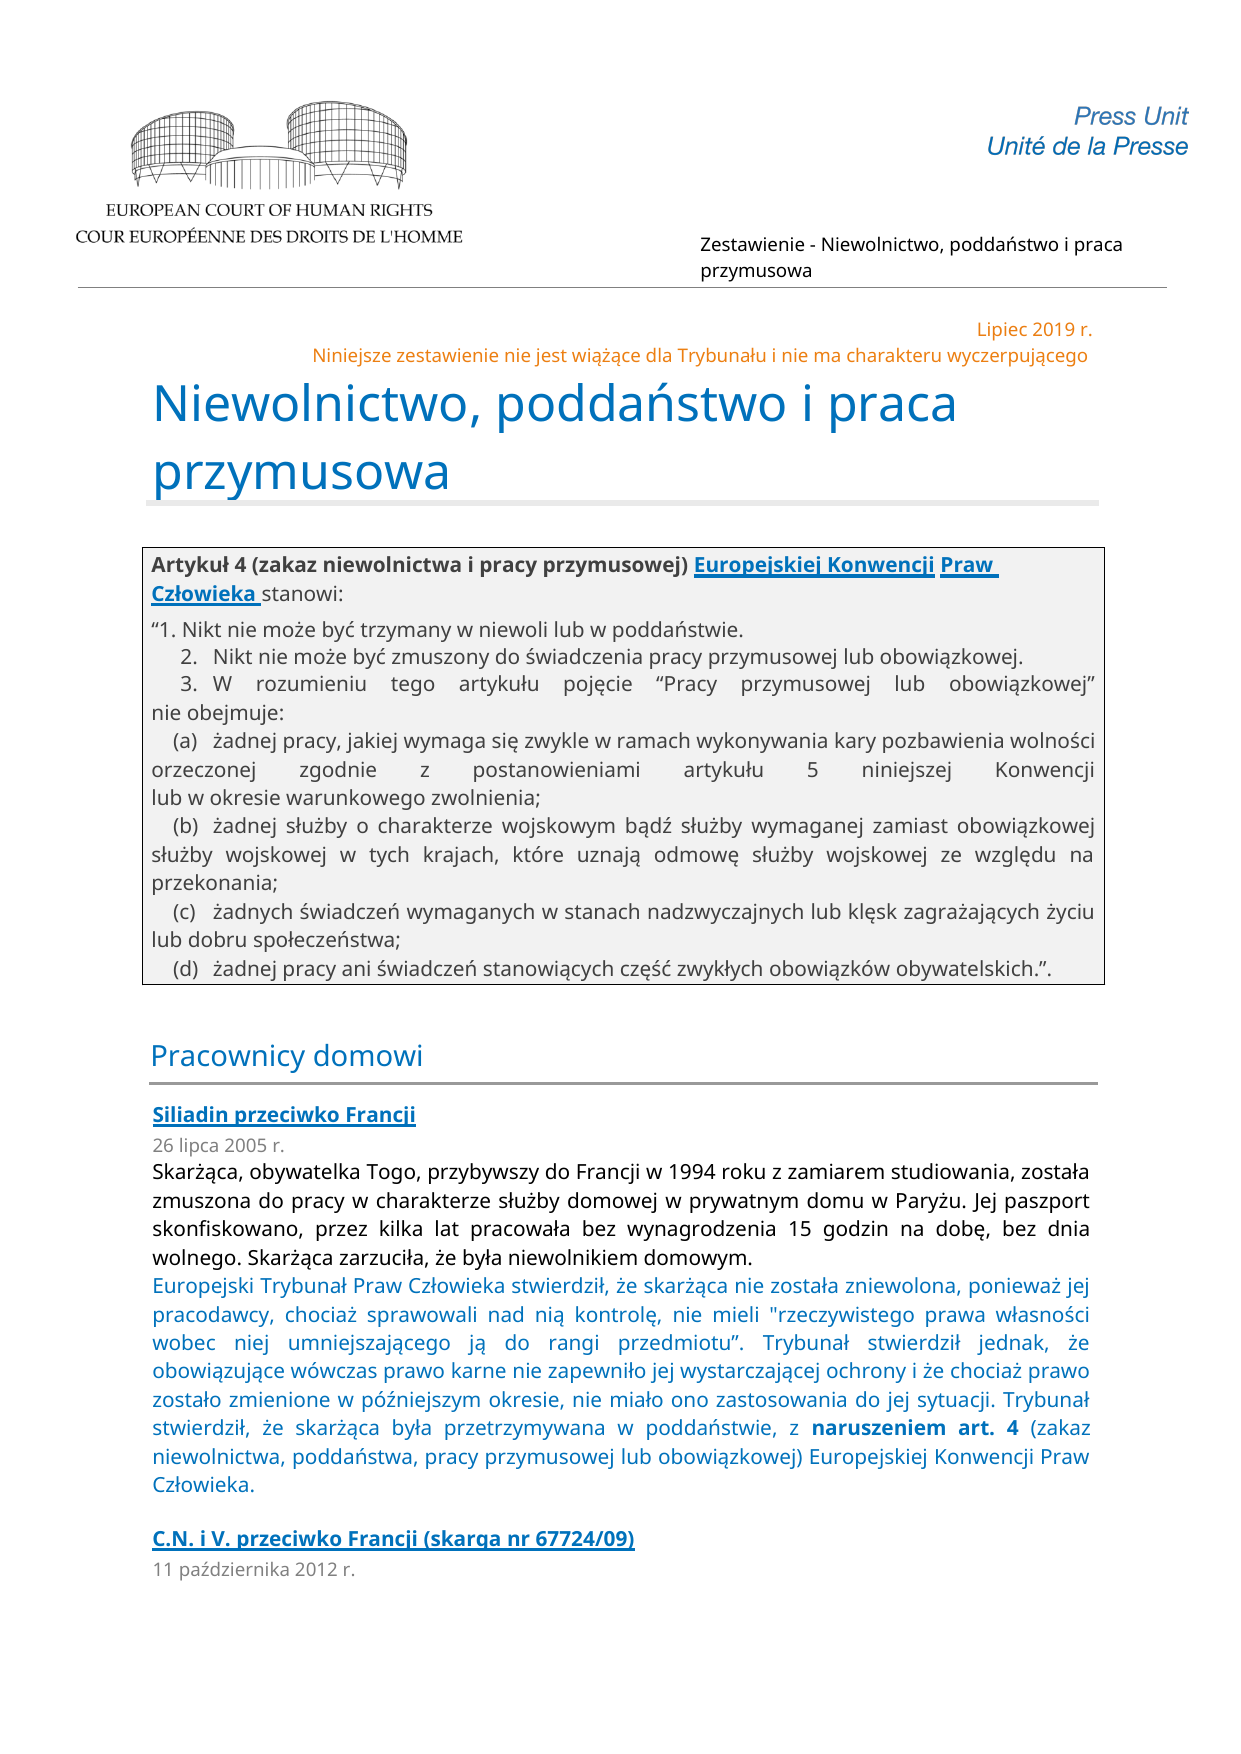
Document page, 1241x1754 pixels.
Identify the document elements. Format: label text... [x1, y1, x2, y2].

text C.N. i V. przeciwko Francji (skarga nr 67724/09) [152, 1524, 1091, 1552]
subtitle Siliadin przeciwko Francji [152, 1100, 1176, 1128]
text Skarżąca, obywatelka Togo, przybywszy do Francji w 1994 roku z zamiarem studiowania, została zmuszona do pracy w charakterze służby domowej w prywatnym domu w Paryżu. Jej paszport skonfiskowano, przez kilka lat pracowała bez wynagrodzenia 15 godzin na dobę, bez dnia wolnego. Skarżąca zarzuciła, że była niewolnikiem domowym. [152, 1157, 1091, 1271]
text Niniejsze zestawienie nie jest wiążące dla Trybunału i nie ma charakteru wyczerpującego [63, 342, 1088, 368]
text Zestawienie - Niewolnictwo, poddaństwo i praca przymusowa [700, 232, 1176, 283]
text 26 lipca 2005 r. [152, 1135, 1176, 1157]
list żadnych świadczeń wymaganych w stanach nadzwyczajnych lub klęsk zagrażających życiu lub dobru społeczeństwa; [143, 894, 1104, 951]
list W rozumieniu tego artykułu pojęcie “Pracy przymusowej lub obowiązkowej” nie obejmuje: [143, 666, 1104, 723]
text Europejski Trybunał Praw Człowieka stwierdził, że skarżąca nie została zniewolona, ponieważ jej pracodawcy, chociaż sprawowali nad nią kontrolę, nie mieli "rzeczywistego prawa własności wobec niej umniejszającego ją do rangi przedmiotu”. Trybunał stwierdził jednak, że obowiązujące wówczas prawo karne nie zapewniło jej wystarczającej ochrony i że chociaż prawo zostało zmienione w późniejszym okresie, nie miało ono zastosowania do jej sytuacji. Trybunał stwierdził, że skarżąca była przetrzymywana w poddaństwie, z naruszeniem art. 4 (zakaz niewolnictwa, poddaństwa, pracy przymusowej lub obowiązkowej) Europejskiej Konwencji Praw Człowieka. [152, 1271, 1091, 1499]
list Nikt nie może być zmuszony do świadczenia pracy przymusowej lub obowiązkowej. [143, 641, 1104, 666]
list żadnej pracy, jakiej wymaga się zwykle w ramach wykonywania kary pozbawienia wolności orzeczonej zgodnie z postanowieniami artykułu 5 niniejszej Konwencji lub w okresie warunkowego zwolnienia; [143, 723, 1104, 808]
text Lipiec 2019 r. [522, 317, 1093, 342]
picture [957, 101, 1189, 162]
text Niewolnictwo, poddaństwo i praca [152, 368, 1176, 436]
subtitle Pracownicy domowi [150, 1035, 1176, 1075]
text przymusowa [152, 436, 1176, 504]
list żadnej służby o charakterze wojskowym bądź służby wymaganej zamiast obowiązkowej służby wojskowej w tych krajach, które uznają odmowę służby wojskowej ze względu na przekonania; [143, 808, 1104, 894]
list żadnej pracy ani świadczeń stanowiących część zwykłych obowiązków obywatelskich.”. [143, 951, 1104, 984]
picture [72, 98, 465, 244]
text Artykuł 4 (zakaz niewolnictwa i pracy przymusowej) Europejskiej Konwencji Praw Człowieka stanowi: [143, 548, 1104, 607]
text “1. Nikt nie może być trzymany w niewoli lub w poddaństwie. [143, 612, 1104, 641]
text 11 października 2012 r. [152, 1559, 1176, 1581]
